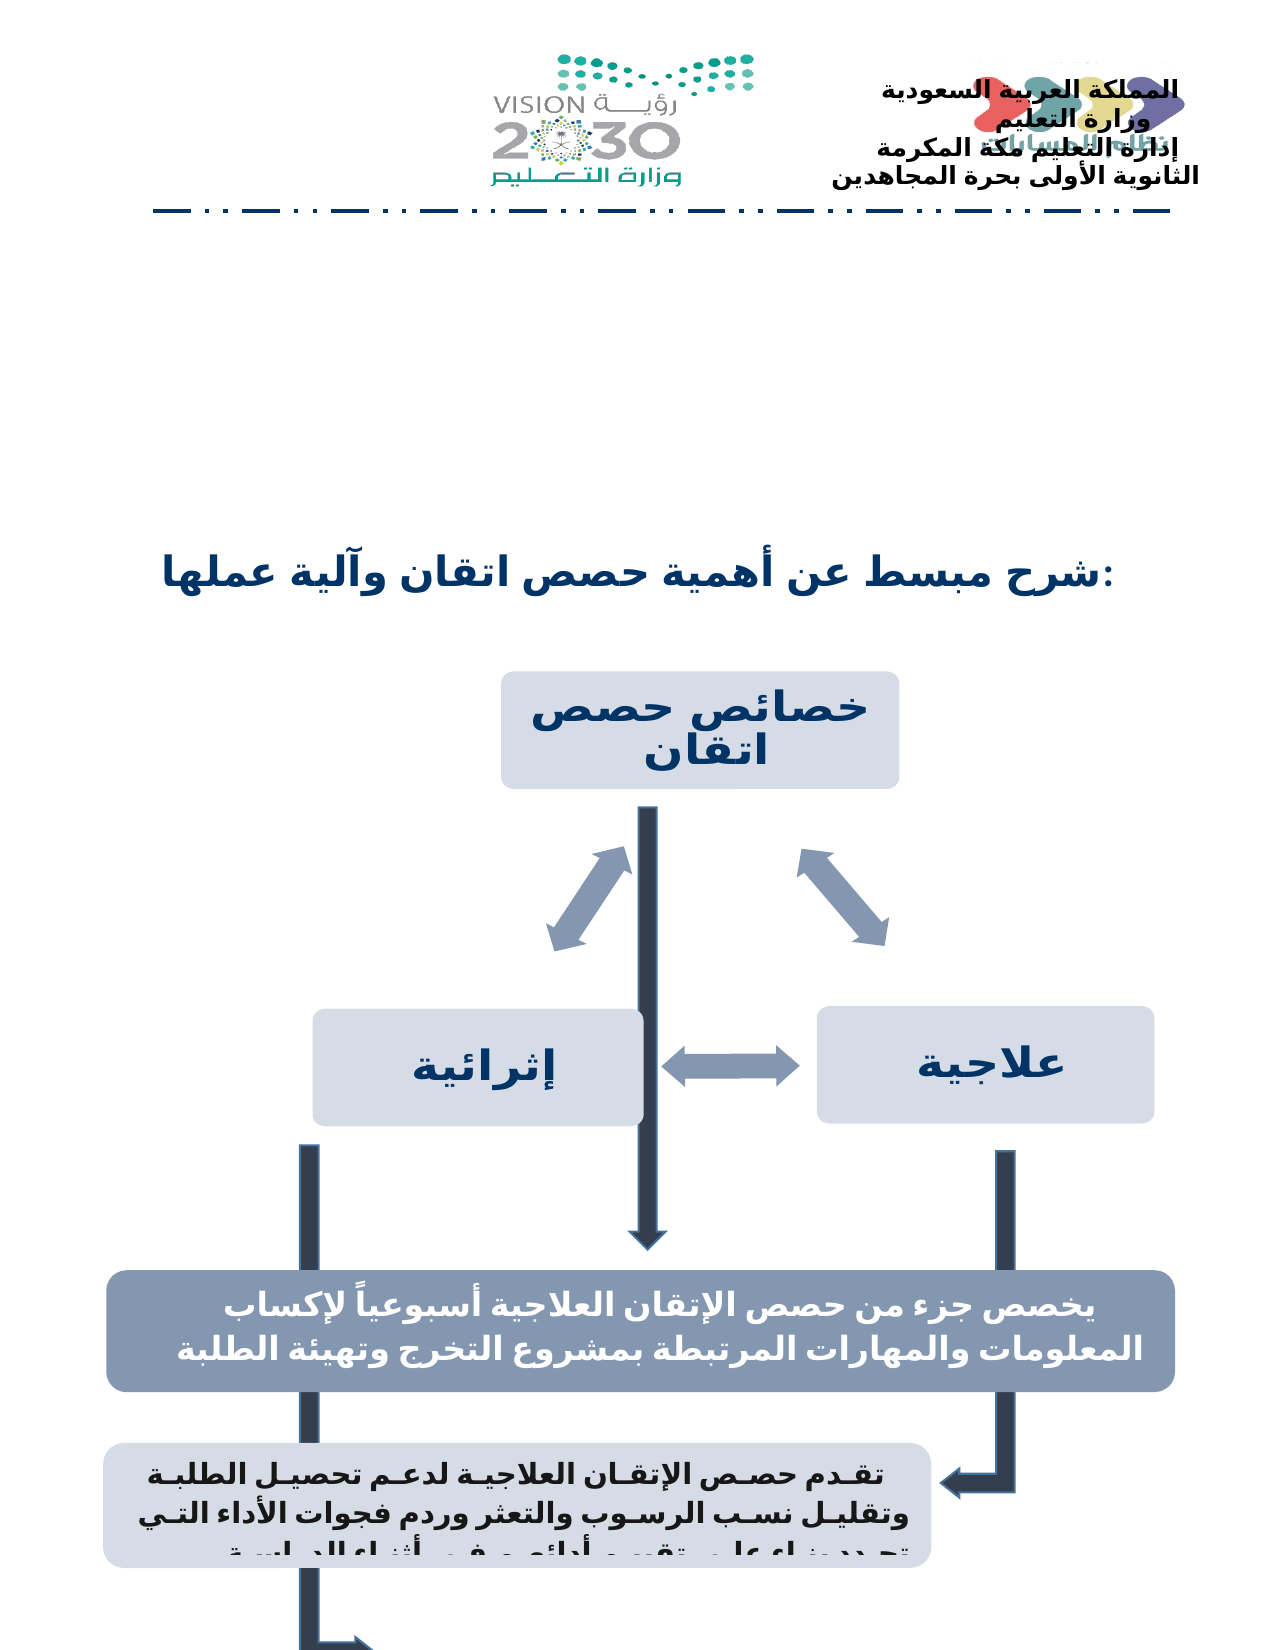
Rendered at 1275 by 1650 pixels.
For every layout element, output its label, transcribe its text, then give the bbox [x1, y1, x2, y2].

text شرح مبسط عن أهمية حصص اتقان وآلية عملها: [75, 546, 1200, 597]
picture [482, 50, 758, 188]
picture [954, 62, 1193, 196]
